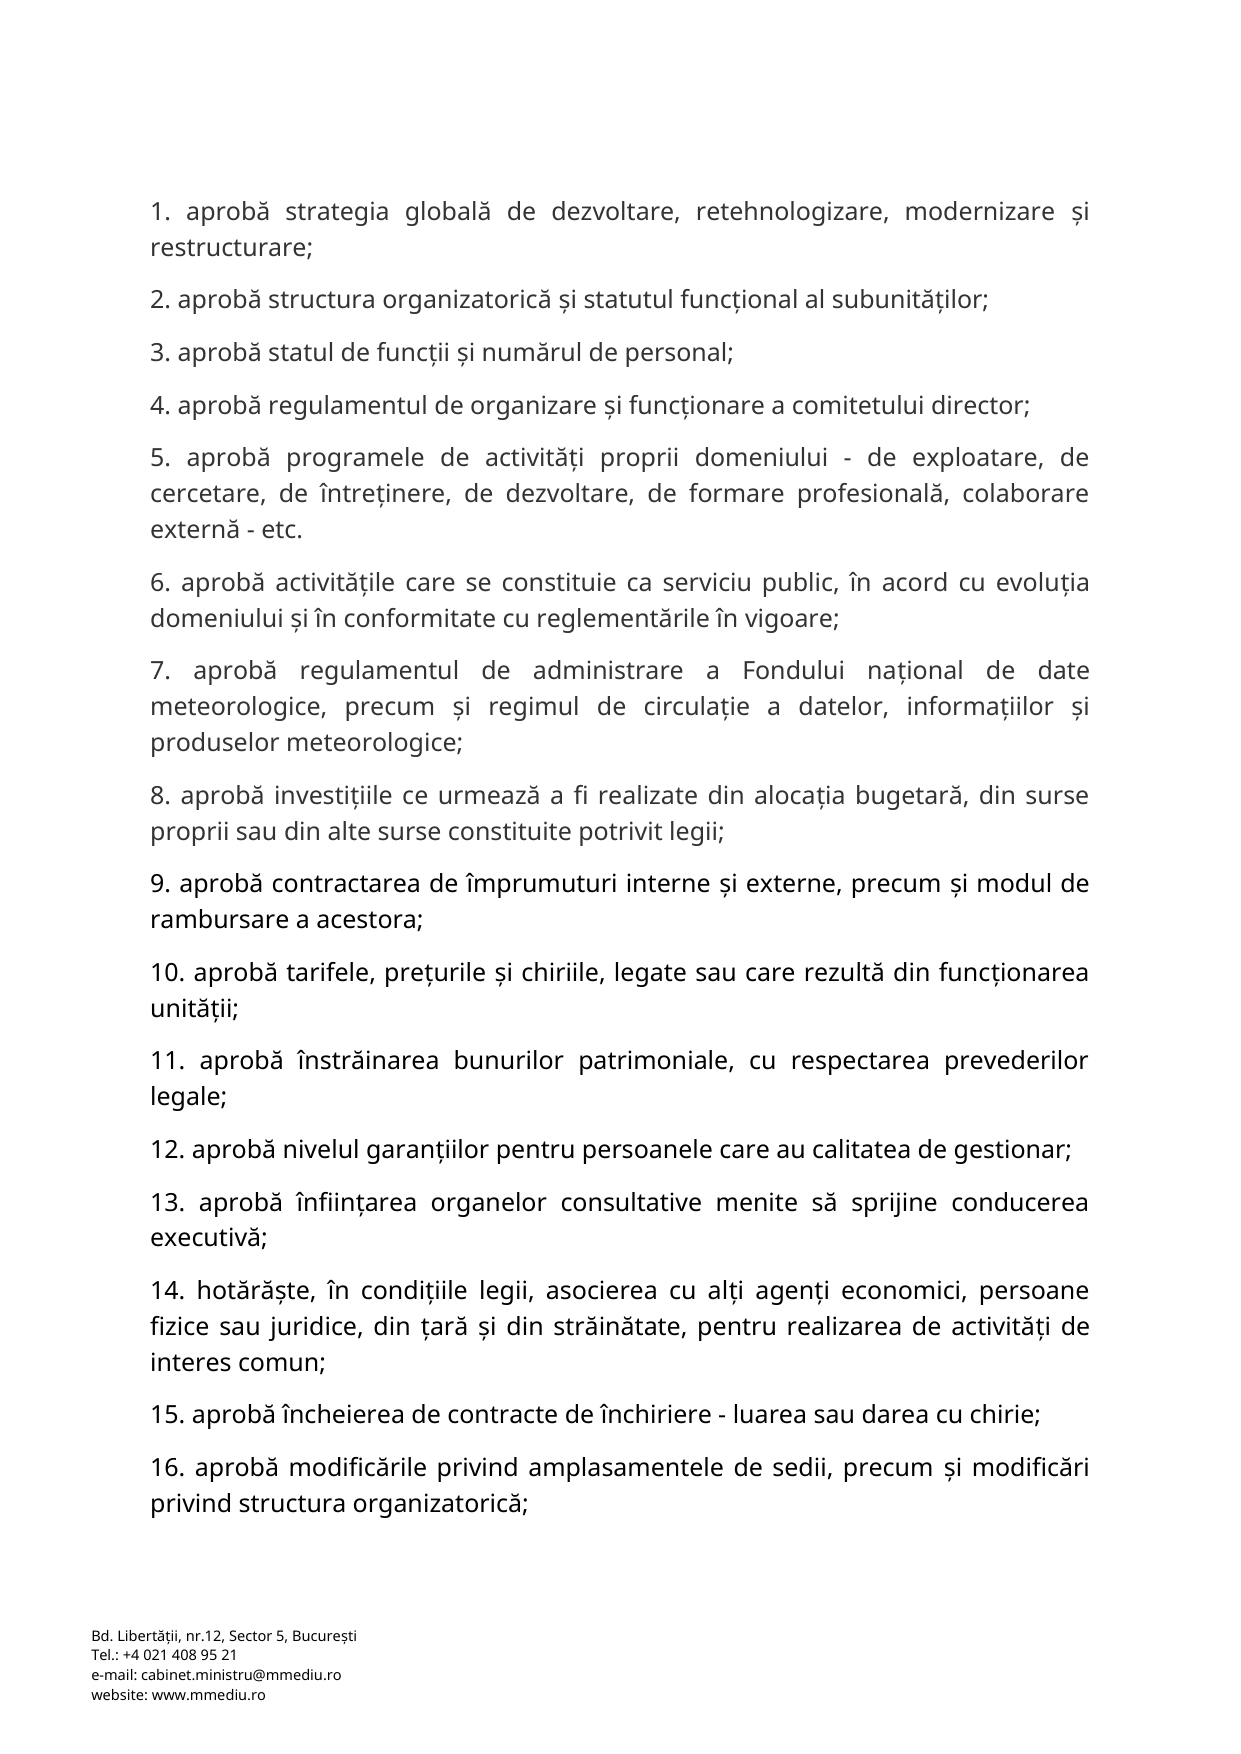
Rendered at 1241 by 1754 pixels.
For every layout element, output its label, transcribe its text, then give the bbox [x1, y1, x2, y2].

text 11. aprobă înstrăinarea bunurilor patrimoniale, cu respectarea prevederilor legale; [150, 1041, 1090, 1113]
text 7. aprobă regulamentul de administrare a Fondului naţional de date meteorologice, precum şi regimul de circulaţie a datelor, informaţiilor şi produselor meteorologice; [150, 651, 1090, 759]
text 2. aprobă structura organizatorică şi statutul funcţional al subunităţilor; [150, 280, 1090, 316]
text 1. aprobă strategia globală de dezvoltare, retehnologizare, modernizare şi restructurare; [150, 192, 1090, 263]
text 5. aprobă programele de activităţi proprii domeniului - de exploatare, de cercetare, de întreţinere, de dezvoltare, de formare profesională, colaborare externă - etc. [150, 438, 1090, 546]
text 13. aprobă înfiinţarea organelor consultative menite să sprijine conducerea executivă; [150, 1182, 1090, 1254]
text 3. aprobă statul de funcţii şi numărul de personal; [150, 333, 1090, 369]
text 12. aprobă nivelul garanţiilor pentru persoanele care au calitatea de gestionar; [150, 1130, 1090, 1166]
text 6. aprobă activităţile care se constituie ca serviciu public, în acord cu evoluţia domeniului şi în conformitate cu reglementările în vigoare; [150, 562, 1090, 634]
text 10. aprobă tarifele, preţurile şi chiriile, legate sau care rezultă din funcţionarea unităţii; [150, 953, 1090, 1024]
text 4. aprobă regulamentul de organizare şi funcţionare a comitetului director; [150, 385, 1090, 421]
text 15. aprobă încheierea de contracte de închiriere - luarea sau darea cu chirie; [150, 1395, 1090, 1431]
text 8. aprobă investiţiile ce urmează a fi realizate din alocaţia bugetară, din surse proprii sau din alte surse constituite potrivit legii; [150, 776, 1090, 847]
text 9. aprobă contractarea de împrumuturi interne şi externe, precum şi modul de rambursare a acestora; [150, 864, 1090, 936]
text 14. hotărăşte, în condiţiile legii, asocierea cu alţi agenţi economici, persoane fizice sau juridice, din ţară şi din străinătate, pentru realizarea de activităţi de interes comun; [150, 1271, 1090, 1379]
text 16. aprobă modificările privind amplasamentele de sedii, precum şi modificări privind structura organizatorică; [150, 1448, 1090, 1520]
